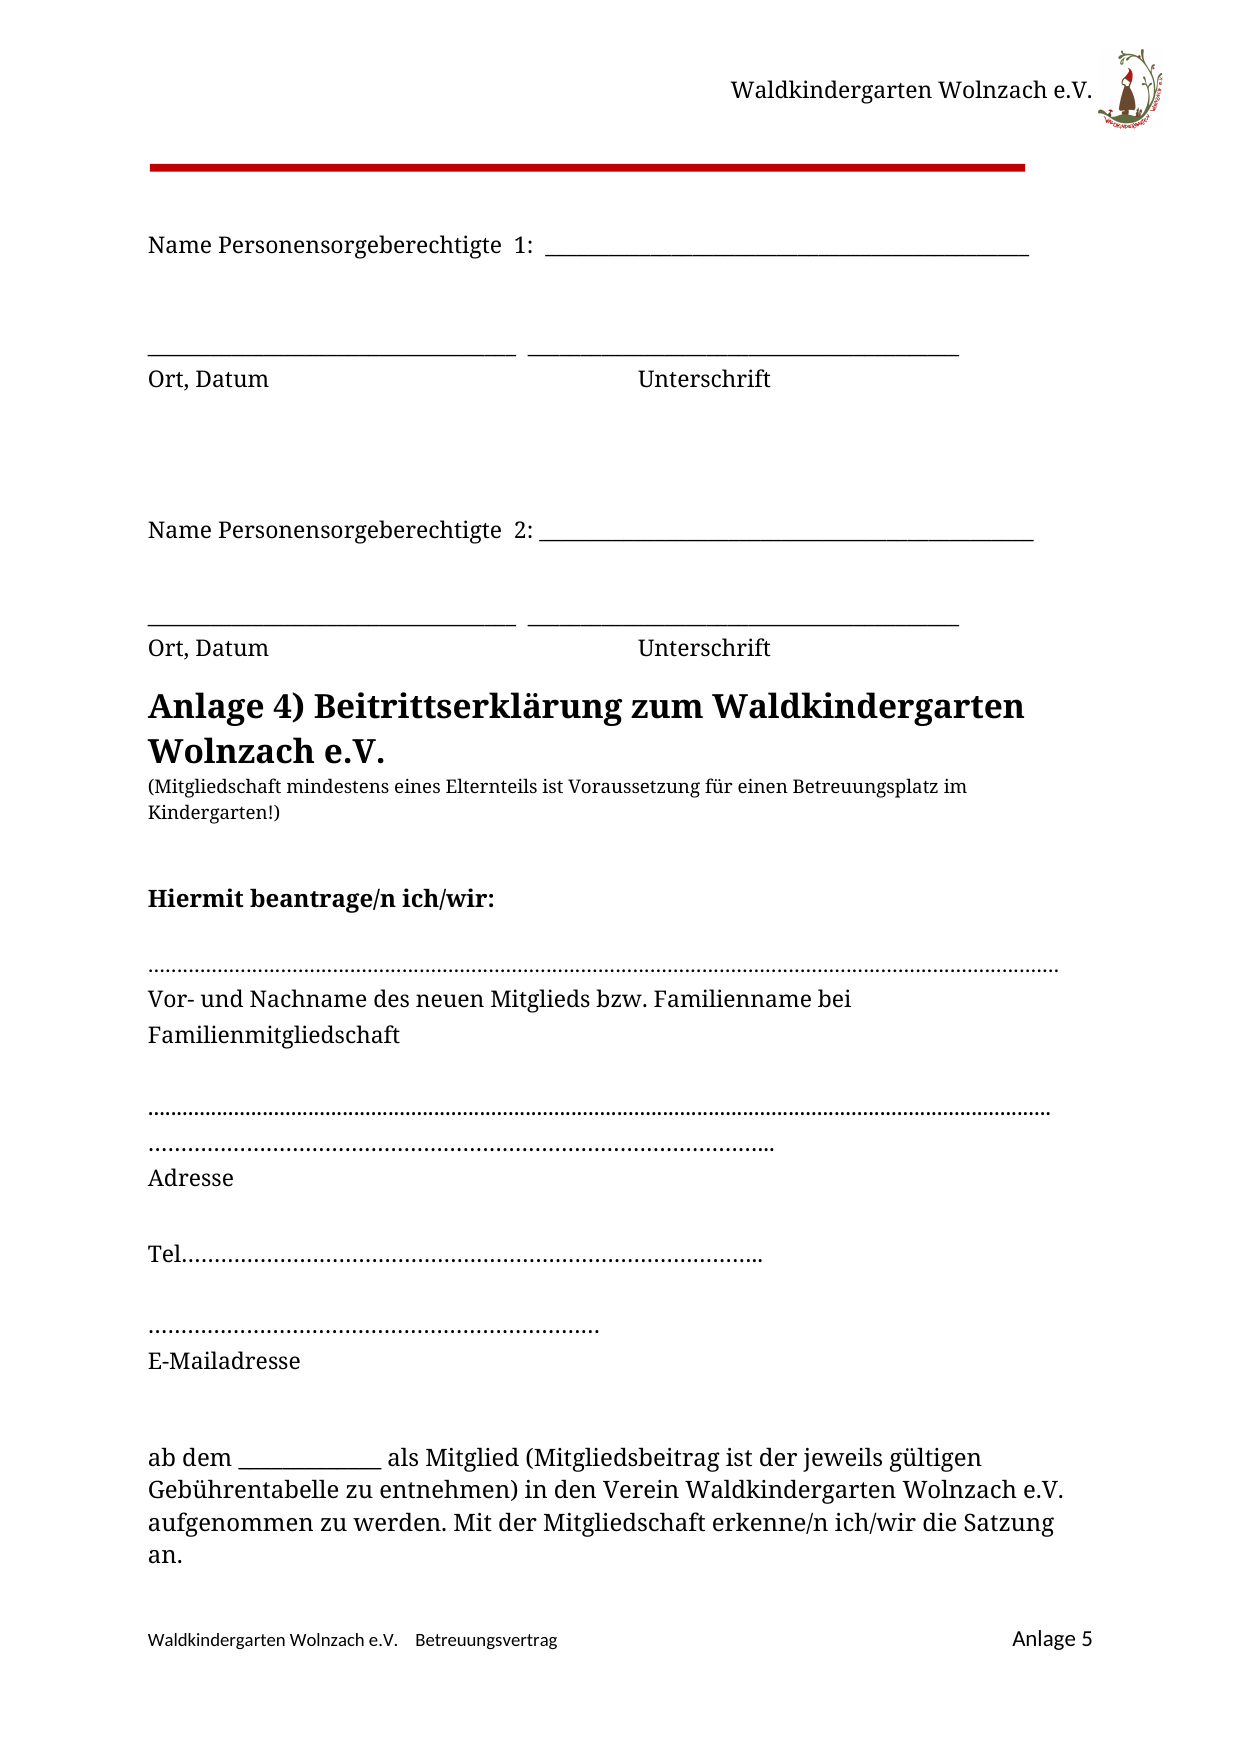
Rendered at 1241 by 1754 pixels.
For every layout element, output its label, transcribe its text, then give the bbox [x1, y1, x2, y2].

picture [1098, 49, 1163, 129]
text (Mitgliedschaft mindestens eines Elternteils ist Voraussetzung für einen Betreuungsplatz im Kindergarten!) [148, 773, 1093, 824]
text Hiermit beantrage/n ich/wir: [148, 881, 1093, 914]
text ___________________________________ _________________________________________ Ort, Datum Unterschrift [148, 565, 1093, 663]
text ___________________________________ _________________________________________ Ort, Datum Unterschrift [148, 329, 1093, 394]
text E-Mailadresse [148, 1345, 1093, 1377]
text Tel…………………………………………………………………………….. [148, 1237, 1093, 1269]
text …………………………………………………………… [148, 1309, 1093, 1341]
text Name Personensorgeberechtigte 2: _______________________________________________ [148, 514, 1093, 546]
text .............................................................................................................................................................. Vor- und Nachname des neuen Mitglieds bzw. Familienname bei Familienmitgliedschaft [148, 950, 1093, 1050]
text Anlage 4) Beitrittserklärung zum Waldkindergarten Wolnzach e.V. [148, 683, 1093, 773]
text ab dem _____________ als Mitglied (Mitgliedsbeitrag ist der jeweils gültigen Gebührentabelle zu entnehmen) in den Verein Waldkindergarten Wolnzach e.V. aufgenommen zu werden. Mit der Mitgliedschaft erkenne/n ich/wir die Satzung an. [148, 1440, 1093, 1571]
text ..............................................................................................................................................................…………………………………………………………………………………... Adresse [148, 1091, 1093, 1232]
text Name Personensorgeberechtigte 1: ______________________________________________ [148, 161, 1093, 260]
